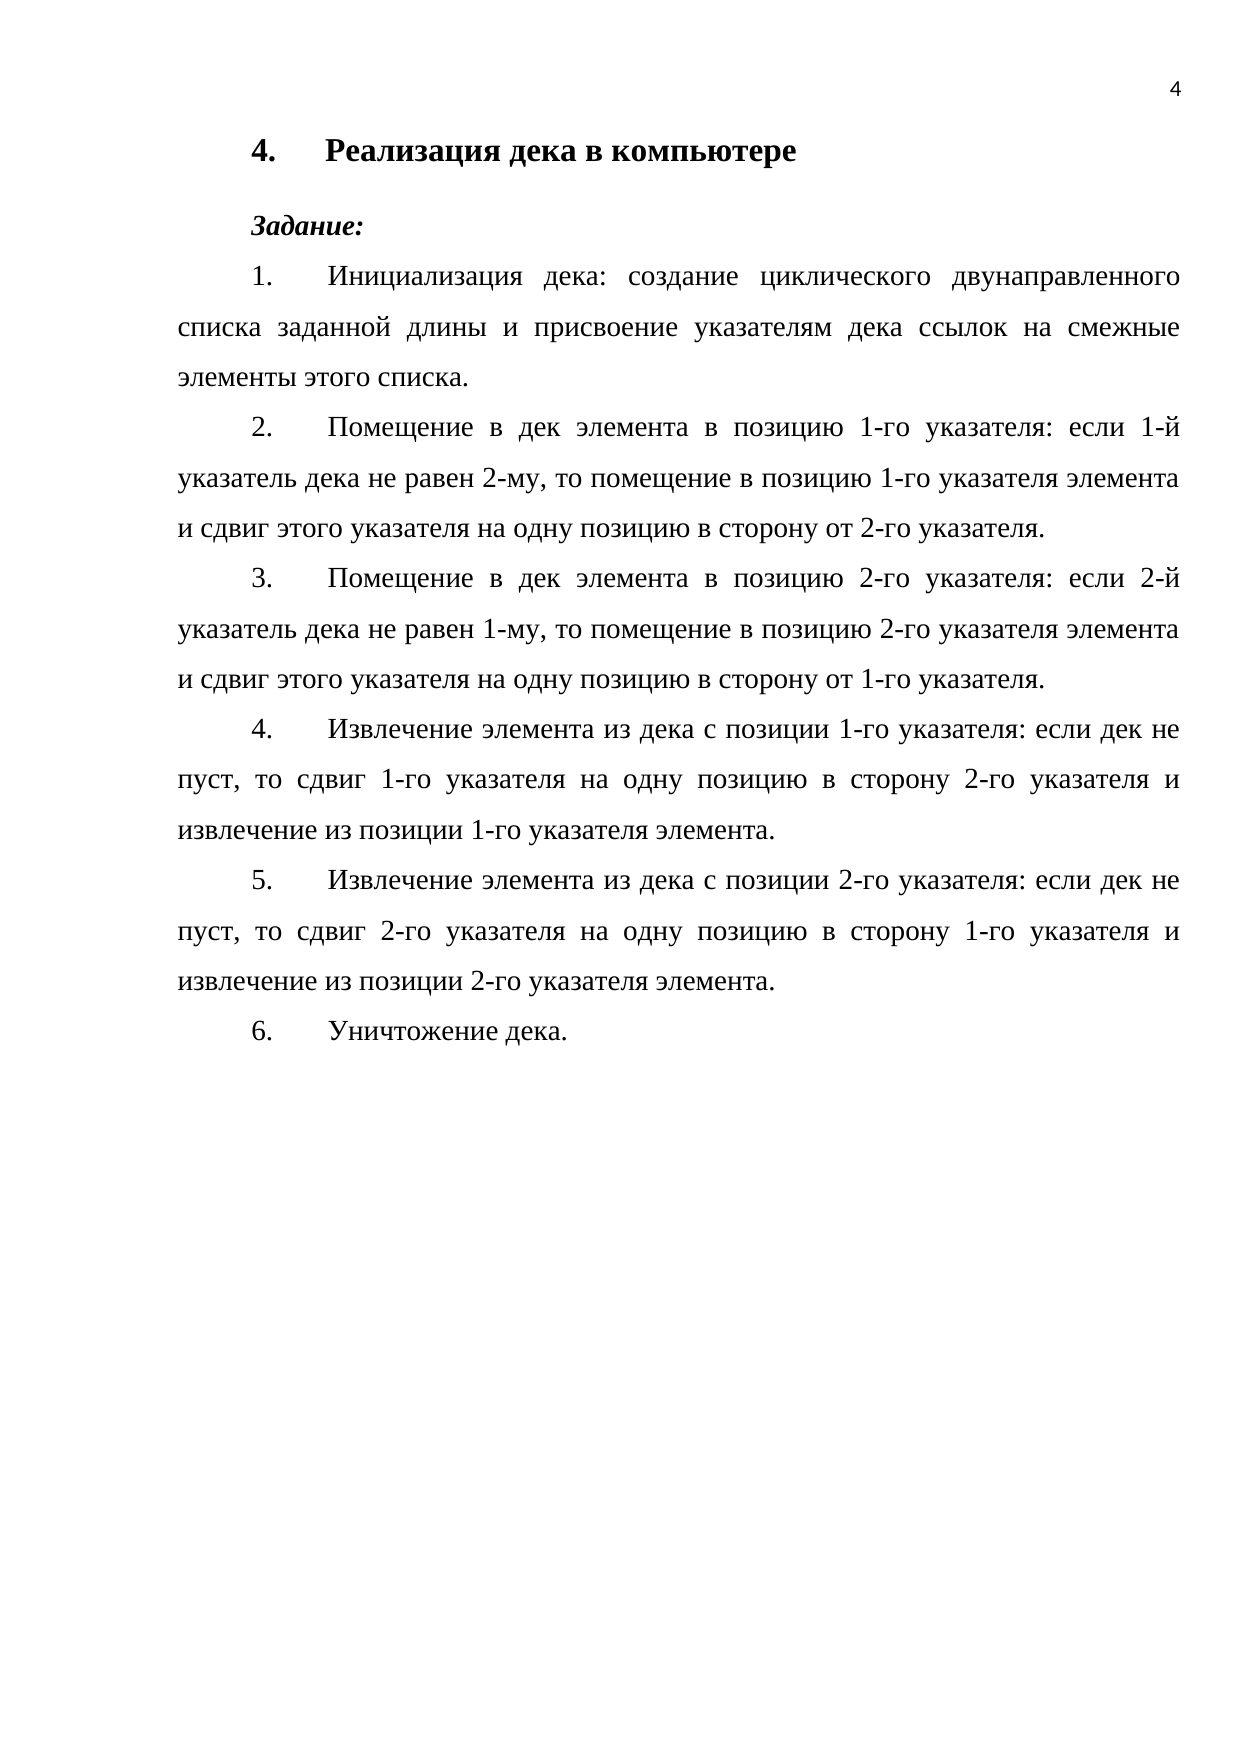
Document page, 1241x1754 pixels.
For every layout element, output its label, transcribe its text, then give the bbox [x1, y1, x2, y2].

list Инициализация дека: создание циклического двунаправленного списка заданной длины и присвоение указателям дека ссылок на смежные элементы этого списка. [177, 258, 1181, 393]
list Уничтожение дека. [177, 1013, 1181, 1047]
text Задание: [177, 208, 1181, 242]
list Помещение в дек элемента в позицию 2-го указателя: если 2-й указатель дека не равен 1-му, то помещение в позицию 2-го указателя элемента и сдвиг этого указателя на одну позицию в сторону от 1-го указателя. [177, 560, 1181, 694]
list Извлечение элемента из дека с позиции 1-го указателя: если дек не пуст, то сдвиг 1-го указателя на одну позицию в сторону 2-го указателя и извлечение из позиции 1-го указателя элемента. [177, 711, 1181, 846]
list Извлечение элемента из дека с позиции 2-го указателя: если дек не пуст, то сдвиг 2-го указателя на одну позицию в сторону 1-го указателя и извлечение из позиции 2-го указателя элемента. [177, 862, 1181, 996]
list Реализация дека в компьютере [177, 130, 1181, 168]
list Помещение в дек элемента в позицию 1-го указателя: если 1-й указатель дека не равен 2-му, то помещение в позицию 1-го указателя элемента и сдвиг этого указателя на одну позицию в сторону от 2-го указателя. [177, 409, 1181, 544]
